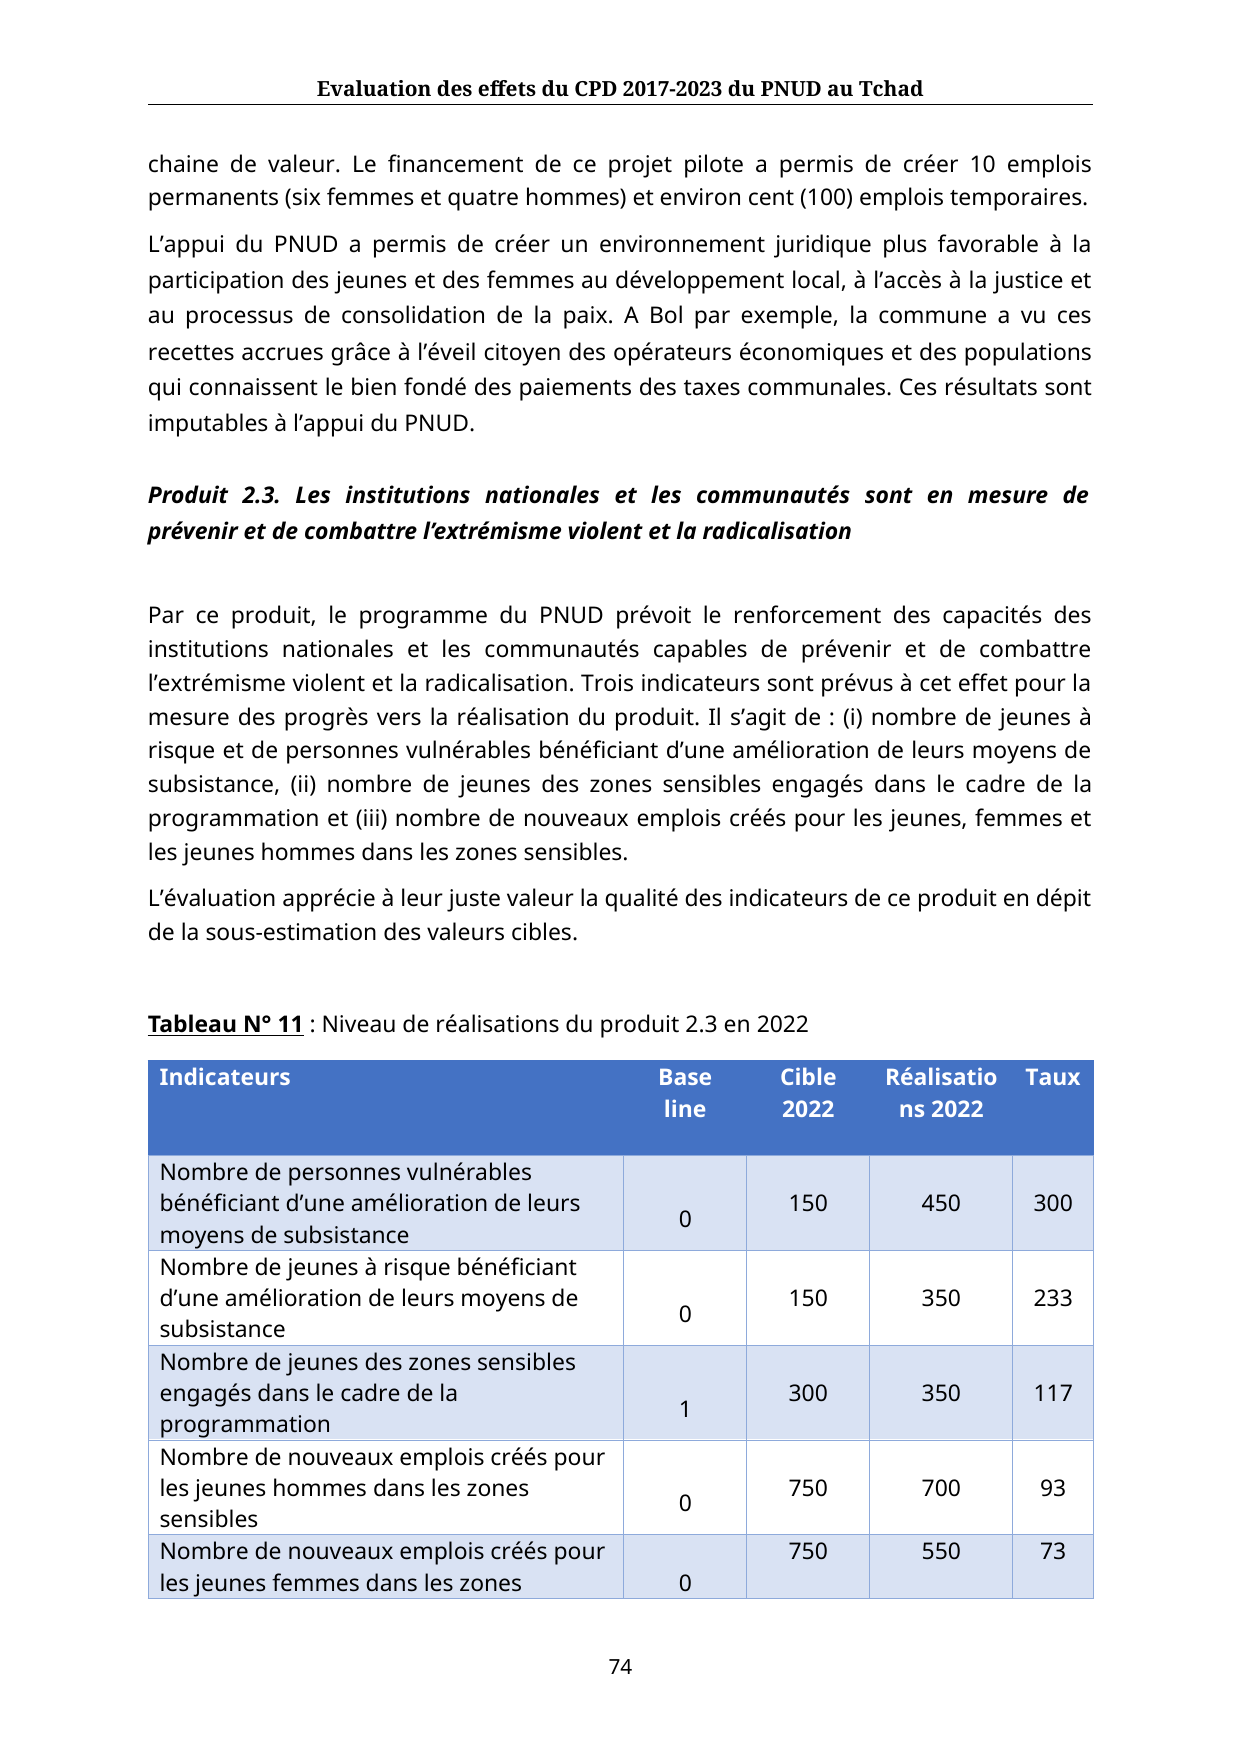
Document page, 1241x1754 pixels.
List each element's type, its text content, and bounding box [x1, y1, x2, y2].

table_header Indicateurs [149, 1061, 623, 1155]
table_cell 150 [747, 1156, 869, 1250]
table_cell 1 [624, 1346, 746, 1439]
table_cell 0 [624, 1156, 746, 1250]
text Tableau N° 11 : Niveau de réalisations du produit 2.3 en 2022 [148, 1008, 1093, 1039]
table_cell Nombre de nouveaux emplois créés pour les jeunes hommes dans les zones sensibles [149, 1441, 623, 1534]
table_header Réalisations 2022 [870, 1061, 1012, 1155]
table_cell 300 [747, 1346, 869, 1439]
table_cell 117 [1013, 1346, 1093, 1439]
table_header Cible 2022 [747, 1061, 869, 1155]
table_cell 350 [870, 1346, 1012, 1439]
table_cell 750 [747, 1535, 869, 1598]
table_cell 300 [1013, 1156, 1093, 1250]
table_cell 350 [870, 1251, 1012, 1345]
text L’évaluation apprécie à leur juste valeur la qualité des indicateurs de ce produit en dépit de la sous-estimation des valeurs cibles. [148, 882, 1093, 947]
table_cell Nombre de personnes vulnérables bénéficiant d’une amélioration de leurs moyens de subsistance [149, 1156, 623, 1250]
table_cell 750 [747, 1441, 869, 1534]
table_cell Nombre de jeunes des zones sensibles engagés dans le cadre de la programmation [149, 1346, 623, 1439]
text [148, 148, 1093, 213]
table_cell 73 [1013, 1535, 1093, 1598]
table_cell 0 [624, 1251, 746, 1345]
table_cell 0 [624, 1441, 746, 1534]
table_header Base line [624, 1061, 746, 1155]
table_cell 700 [870, 1441, 1012, 1534]
table_cell Nombre de jeunes à risque bénéficiant d’une amélioration de leurs moyens de subsistance [149, 1251, 623, 1345]
table_cell 550 [870, 1535, 1012, 1598]
table_header Taux [1013, 1061, 1093, 1155]
table_cell 0 [624, 1535, 746, 1598]
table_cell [149, 1535, 623, 1598]
text Par ce produit, le programme du PNUD prévoit le renforcement des capacités des institutions nationales et les communautés capables de prévenir et de combattre l’extrémisme violent et la radicalisation. Trois indicateurs sont prévus à cet effet pour la mesure des progrès vers la réalisation du produit. Il s’agit de : (i) nombre de jeunes à risque et de personnes vulnérables bénéficiant d’une amélioration de leurs moyens de subsistance, (ii) nombre de jeunes des zones sensibles engagés dans le cadre de la programmation et (iii) nombre de nouveaux emplois créés pour les jeunes, femmes et les jeunes hommes dans les zones sensibles. [148, 599, 1093, 867]
table_cell 150 [747, 1251, 869, 1345]
table_cell 450 [870, 1156, 1012, 1250]
text Produit 2.3. Les institutions nationales et les communautés sont en mesure de prévenir et de combattre l’extrémisme violent et la radicalisation [148, 479, 1093, 546]
text L’appui du PNUD a permis de créer un environnement juridique plus favorable à la participation des jeunes et des femmes au développement local, à l’accès à la justice et au processus de consolidation de la paix. A Bol par exemple, la commune a vu ces recettes accrues grâce à l’éveil citoyen des opérateurs économiques et des populations qui connaissent le bien fondé des paiements des taxes communales. Ces résultats sont imputables à l’appui du PNUD. [148, 228, 1093, 438]
table_cell 233 [1013, 1251, 1093, 1345]
table_cell 93 [1013, 1441, 1093, 1534]
